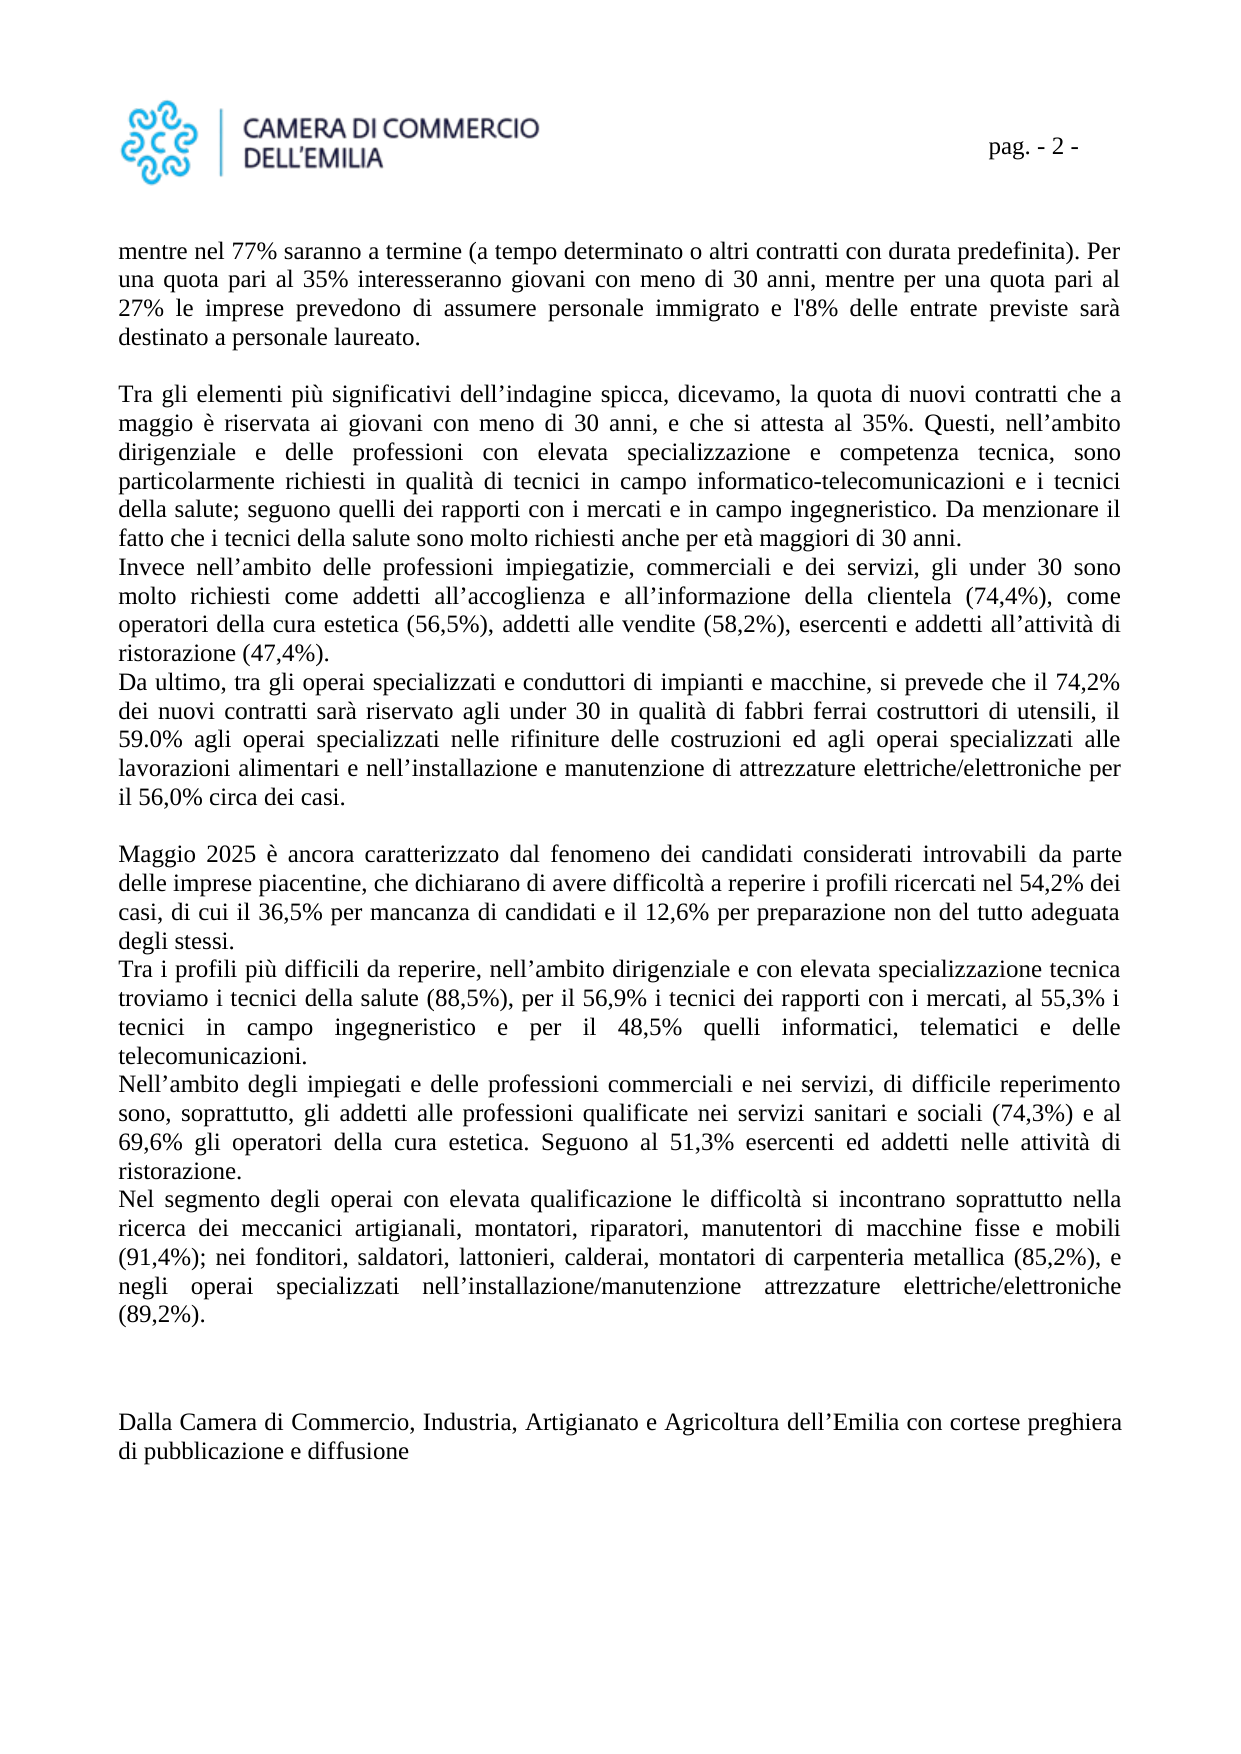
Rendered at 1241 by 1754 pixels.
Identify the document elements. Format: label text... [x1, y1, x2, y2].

picture [103, 75, 552, 216]
text Maggio 2025 è ancora caratterizzato dal fenomeno dei candidati considerati introvabili da parte delle imprese piacentine, che dichiarano di avere difficoltà a reperire i profili ricercati nel 54,2% dei casi, di cui il 36,5% per mancanza di candidati e il 12,6% per preparazione non del tutto adeguata degli stessi. [118, 839, 1122, 954]
text Tra i profili più difficili da reperire, nell’ambito dirigenziale e con elevata specializzazione tecnica troviamo i tecnici della salute (88,5%), per il 56,9% i tecnici dei rapporti con i mercati, al 55,3% i tecnici in campo ingegneristico e per il 48,5% quelli informatici, telematici e delle telecomunicazioni. [118, 954, 1122, 1069]
text Da ultimo, tra gli operai specializzati e conduttori di impianti e macchine, si prevede che il 74,2% dei nuovi contratti sarà riservato agli under 30 in qualità di fabbri ferrai costruttori di utensili, il 59.0% agli operai specializzati nelle rifiniture delle costruzioni ed agli operai specializzati alle lavorazioni alimentari e nell’installazione e manutenzione di attrezzature elettriche/elettroniche per il 56,0% circa dei casi. [118, 667, 1122, 811]
text Tra gli elementi più significativi dell’indagine spicca, dicevamo, la quota di nuovi contratti che a maggio è riservata ai giovani con meno di 30 anni, e che si attesta al 35%. Questi, nell’ambito dirigenziale e delle professioni con elevata specializzazione e competenza tecnica, sono particolarmente richiesti in qualità di tecnici in campo informatico-telecomunicazioni e i tecnici della salute; seguono quelli dei rapporti con i mercati e in campo ingegneristico. Da menzionare il fatto che i tecnici della salute sono molto richiesti anche per età maggiori di 30 anni. [118, 379, 1122, 552]
text Invece nell’ambito delle professioni impiegatizie, commerciali e dei servizi, gli under 30 sono molto richiesti come addetti all’accoglienza e all’informazione della clientela (74,4%), come operatori della cura estetica (56,5%), addetti alle vendite (58,2%), esercenti e addetti all’attività di ristorazione (47,4%). [118, 552, 1122, 667]
text Nel segmento degli operai con elevata qualificazione le difficoltà si incontrano soprattutto nella ricerca dei meccanici artigianali, montatori, riparatori, manutentori di macchine fisse e mobili (91,4%); nei fonditori, saldatori, lattonieri, calderai, montatori di carpenteria metallica (85,2%), e negli operai specializzati nell’installazione/manutenzione attrezzature elettriche/elettroniche (89,2%). [118, 1184, 1122, 1328]
text Nell’ambito degli impiegati e delle professioni commerciali e nei servizi, di difficile reperimento sono, soprattutto, gli addetti alle professioni qualificate nei servizi sanitari e sociali (74,3%) e al 69,6% gli operatori della cura estetica. Seguono al 51,3% esercenti ed addetti nelle attività di ristorazione. [118, 1069, 1122, 1184]
text Dalla Camera di Commercio, Industria, Artigianato e Agricoltura dell’Emilia con cortese preghiera di pubblicazione e diffusione [118, 1407, 1122, 1465]
